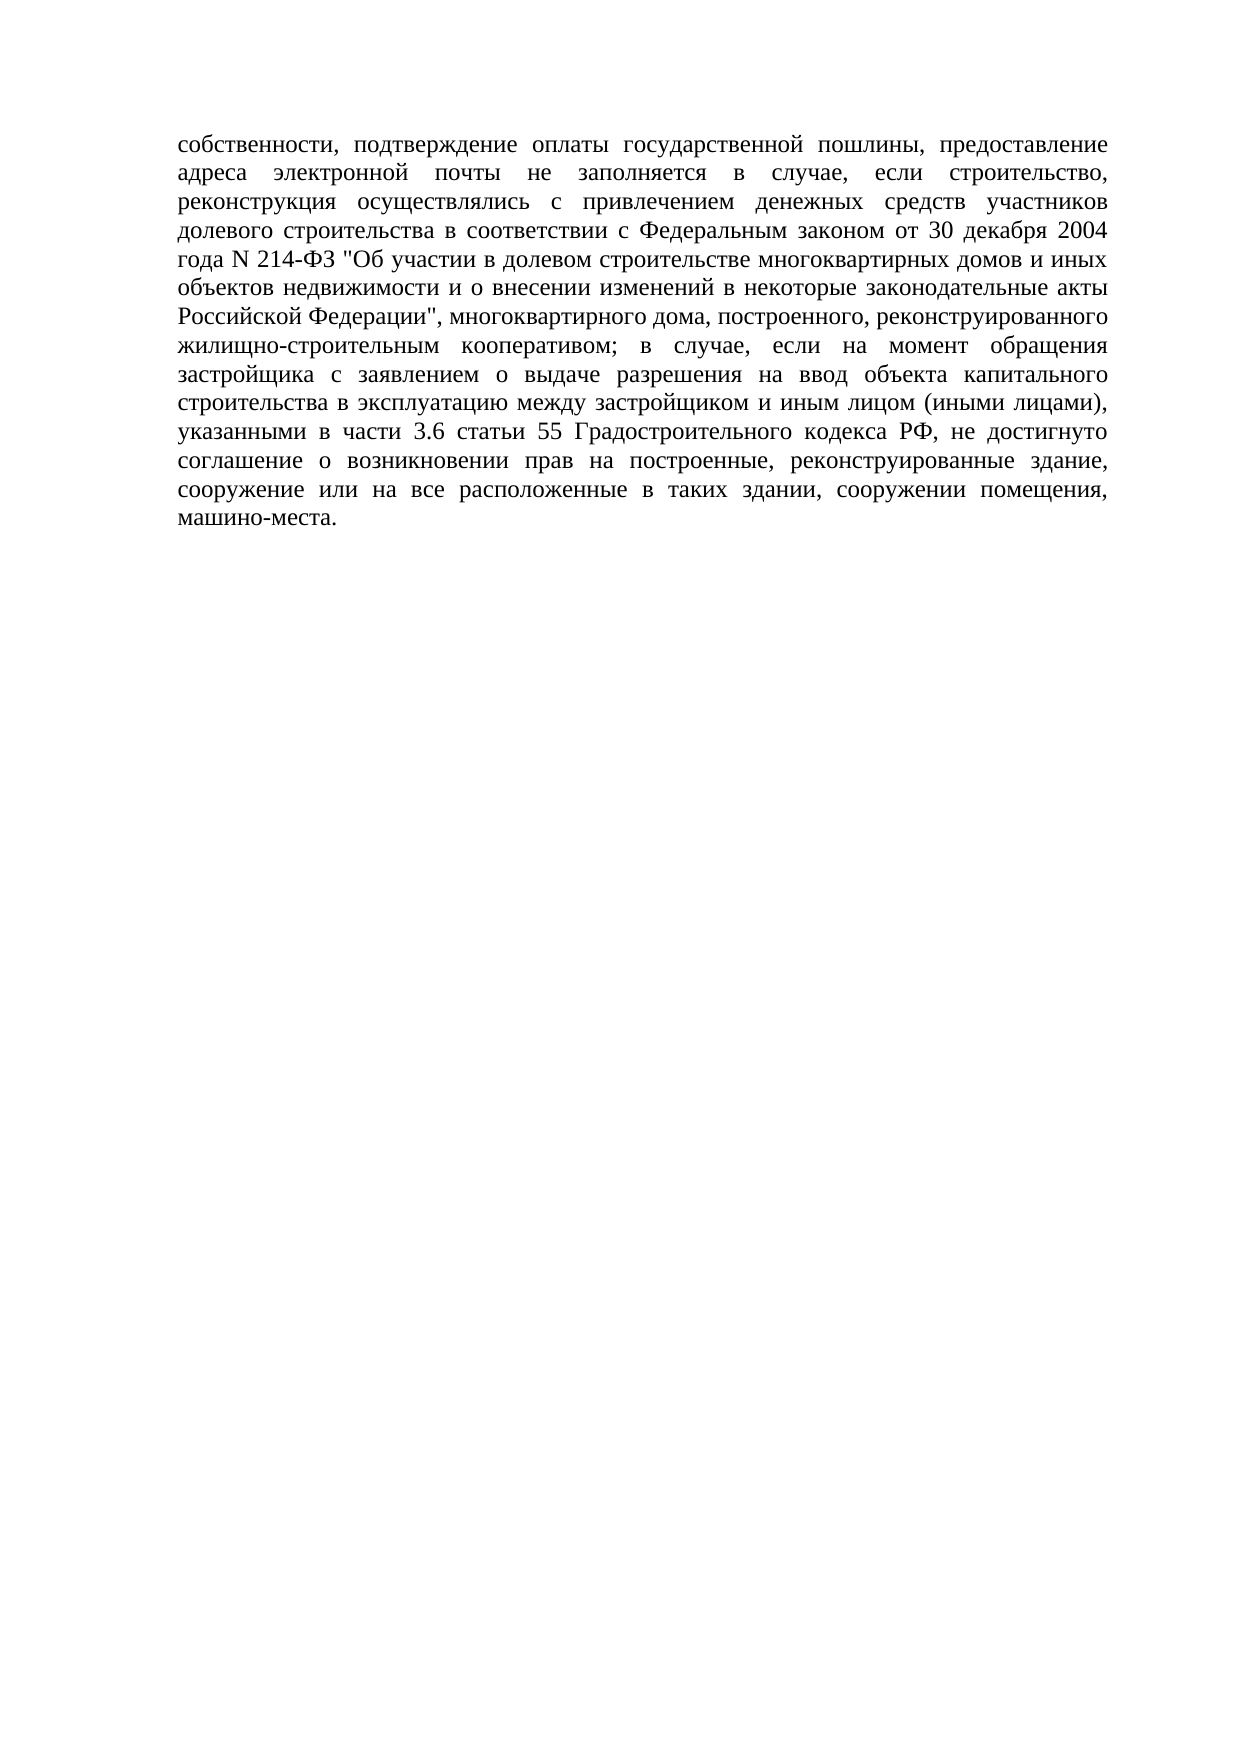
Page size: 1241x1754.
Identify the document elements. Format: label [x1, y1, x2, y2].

table_cell [171, 118, 1115, 542]
